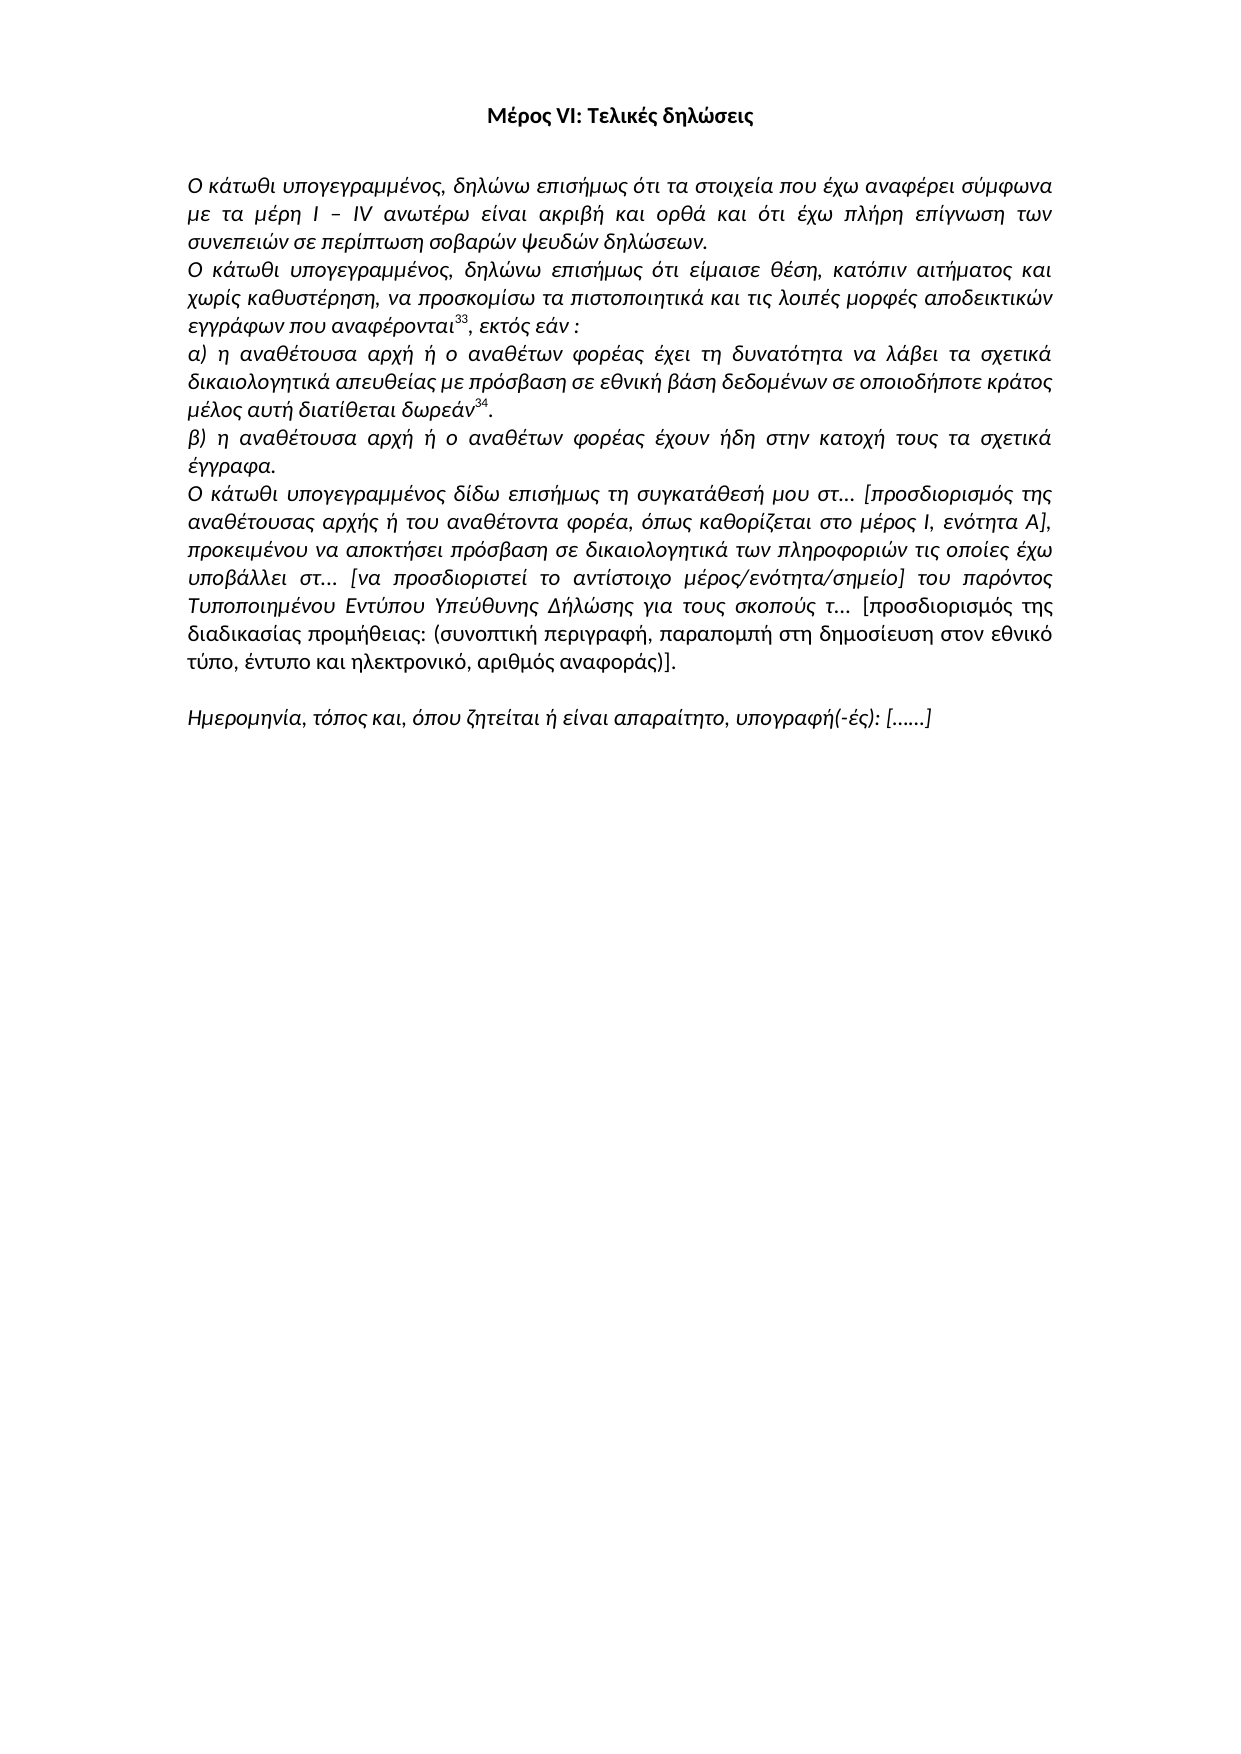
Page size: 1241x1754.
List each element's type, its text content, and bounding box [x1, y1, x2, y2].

text β) η αναθέτουσα αρχή ή ο αναθέτων φορέας έχουν ήδη στην κατοχή τους τα σχετικά έγγραφα. [187, 423, 1053, 479]
text α) η αναθέτουσα αρχή ή ο αναθέτων φορέας έχει τη δυνατότητα να λάβει τα σχετικά δικαιολογητικά απευθείας με πρόσβαση σε εθνική βάση δεδομένων σε οποιοδήποτε κράτος μέλος αυτή διατίθεται δωρεάν. [187, 339, 1053, 423]
title Μέρος VI: Τελικές δηλώσεις [187, 101, 1053, 129]
text Ημερομηνία, τόπος και, όπου ζητείται ή είναι απαραίτητο, υπογραφή(-ές): [……] [187, 703, 1053, 731]
text Ο κάτωθι υπογεγραμμένος δίδω επισήμως τη συγκατάθεσή μου στ... [προσδιορισμός της αναθέτουσας αρχής ή του αναθέτοντα φορέα, όπως καθορίζεται στο μέρος Ι, ενότητα Α], προκειμένου να αποκτήσει πρόσβαση σε δικαιολογητικά των πληροφοριών τις οποίες έχω υποβάλλει στ... [να προσδιοριστεί το αντίστοιχο μέρος/ενότητα/σημείο] του παρόντος Τυποποιημένου Εντύπου Υπεύθυνης Δήλώσης για τους σκοπούς τ... [προσδιορισμός της διαδικασίας προμήθειας: (συνοπτική περιγραφή, παραπομπή στη δημοσίευση στον εθνικό τύπο, έντυπο και ηλεκτρονικό, αριθμός αναφοράς)]. [187, 479, 1053, 675]
text Ο κάτωθι υπογεγραμμένος, δηλώνω επισήμως ότι τα στοιχεία που έχω αναφέρει σύμφωνα με τα μέρη Ι – IV ανωτέρω είναι ακριβή και ορθά και ότι έχω πλήρη επίγνωση των συνεπειών σε περίπτωση σοβαρών ψευδών δηλώσεων. [187, 171, 1053, 255]
text Ο κάτωθι υπογεγραμμένος, δηλώνω επισήμως ότι είμαισε θέση, κατόπιν αιτήματος και χωρίς καθυστέρηση, να προσκομίσω τα πιστοποιητικά και τις λοιπές μορφές αποδεικτικών εγγράφων που αναφέρονται, εκτός εάν : [187, 255, 1053, 339]
